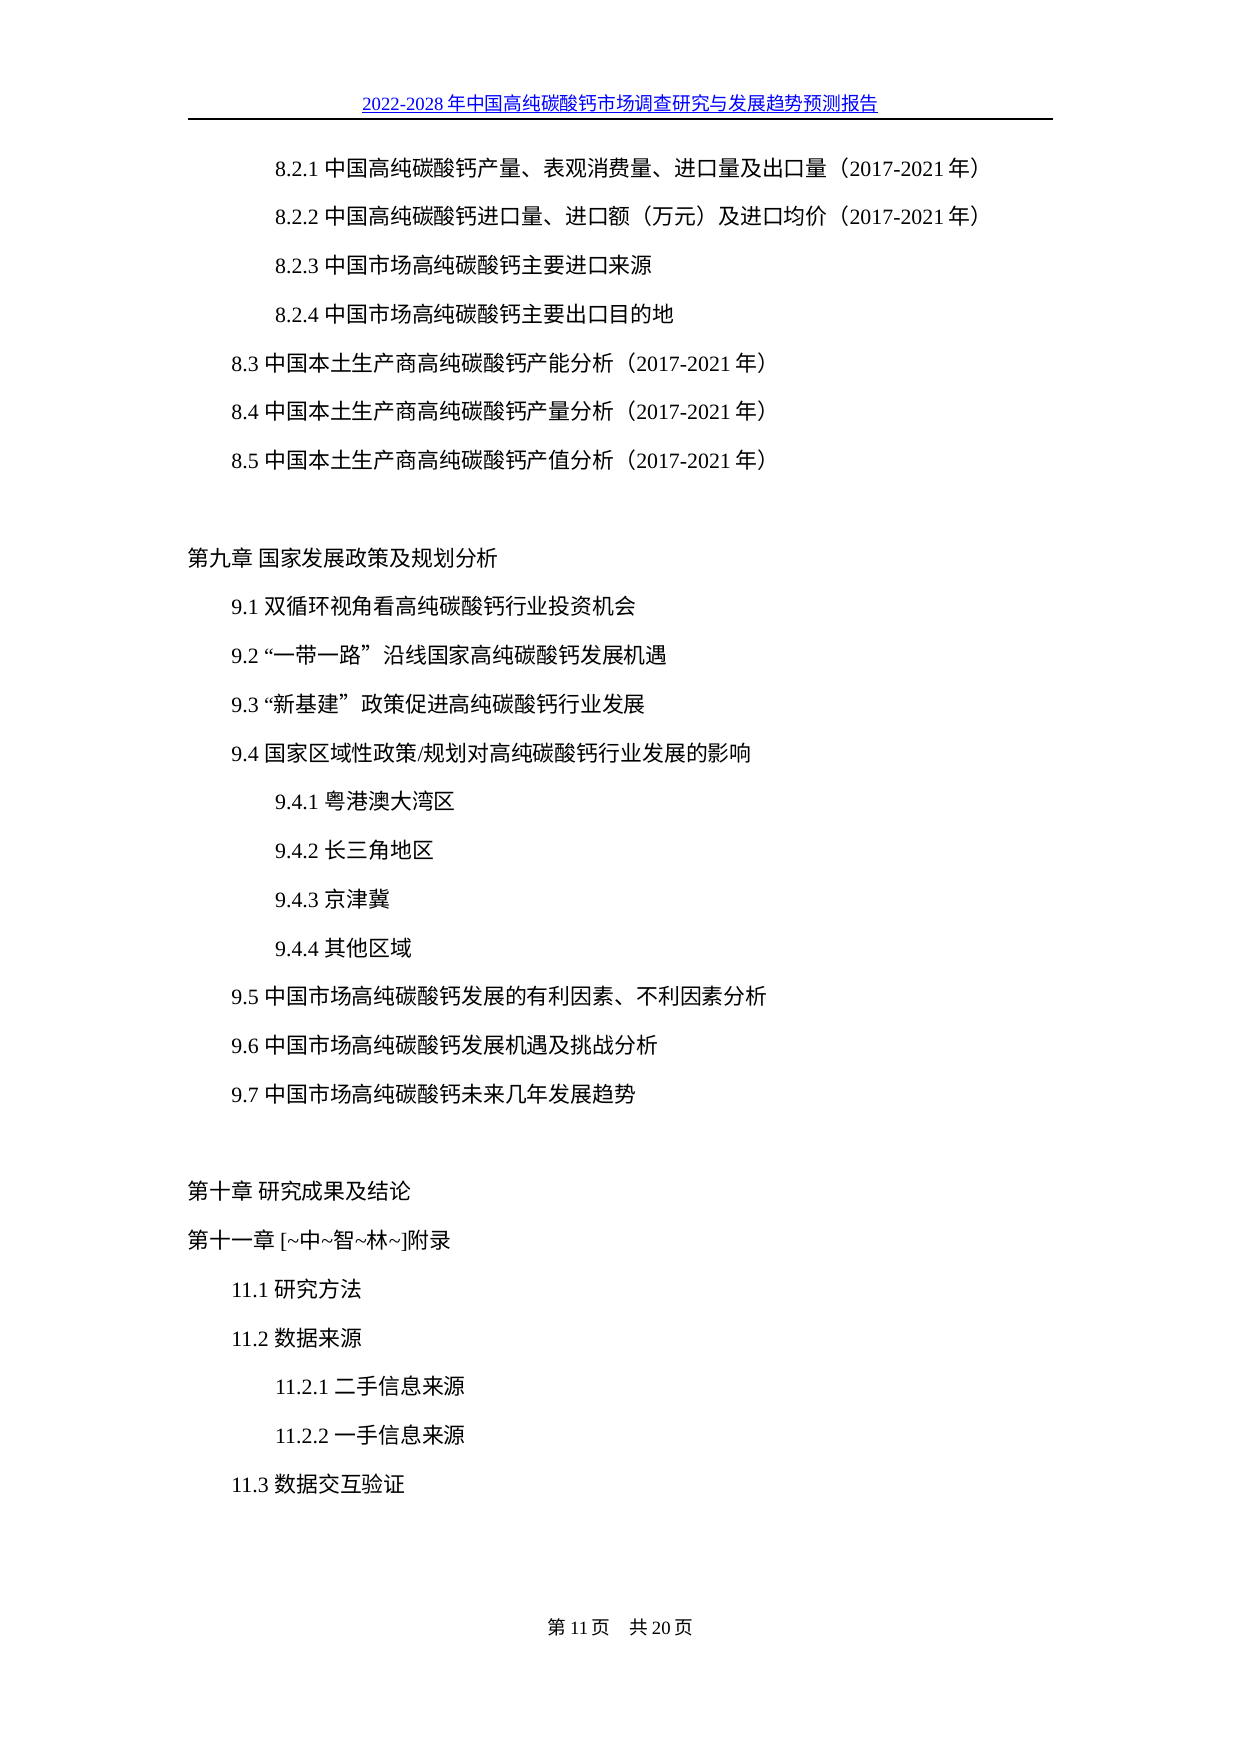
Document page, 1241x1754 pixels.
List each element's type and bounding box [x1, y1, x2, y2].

text [187, 150, 1053, 1499]
